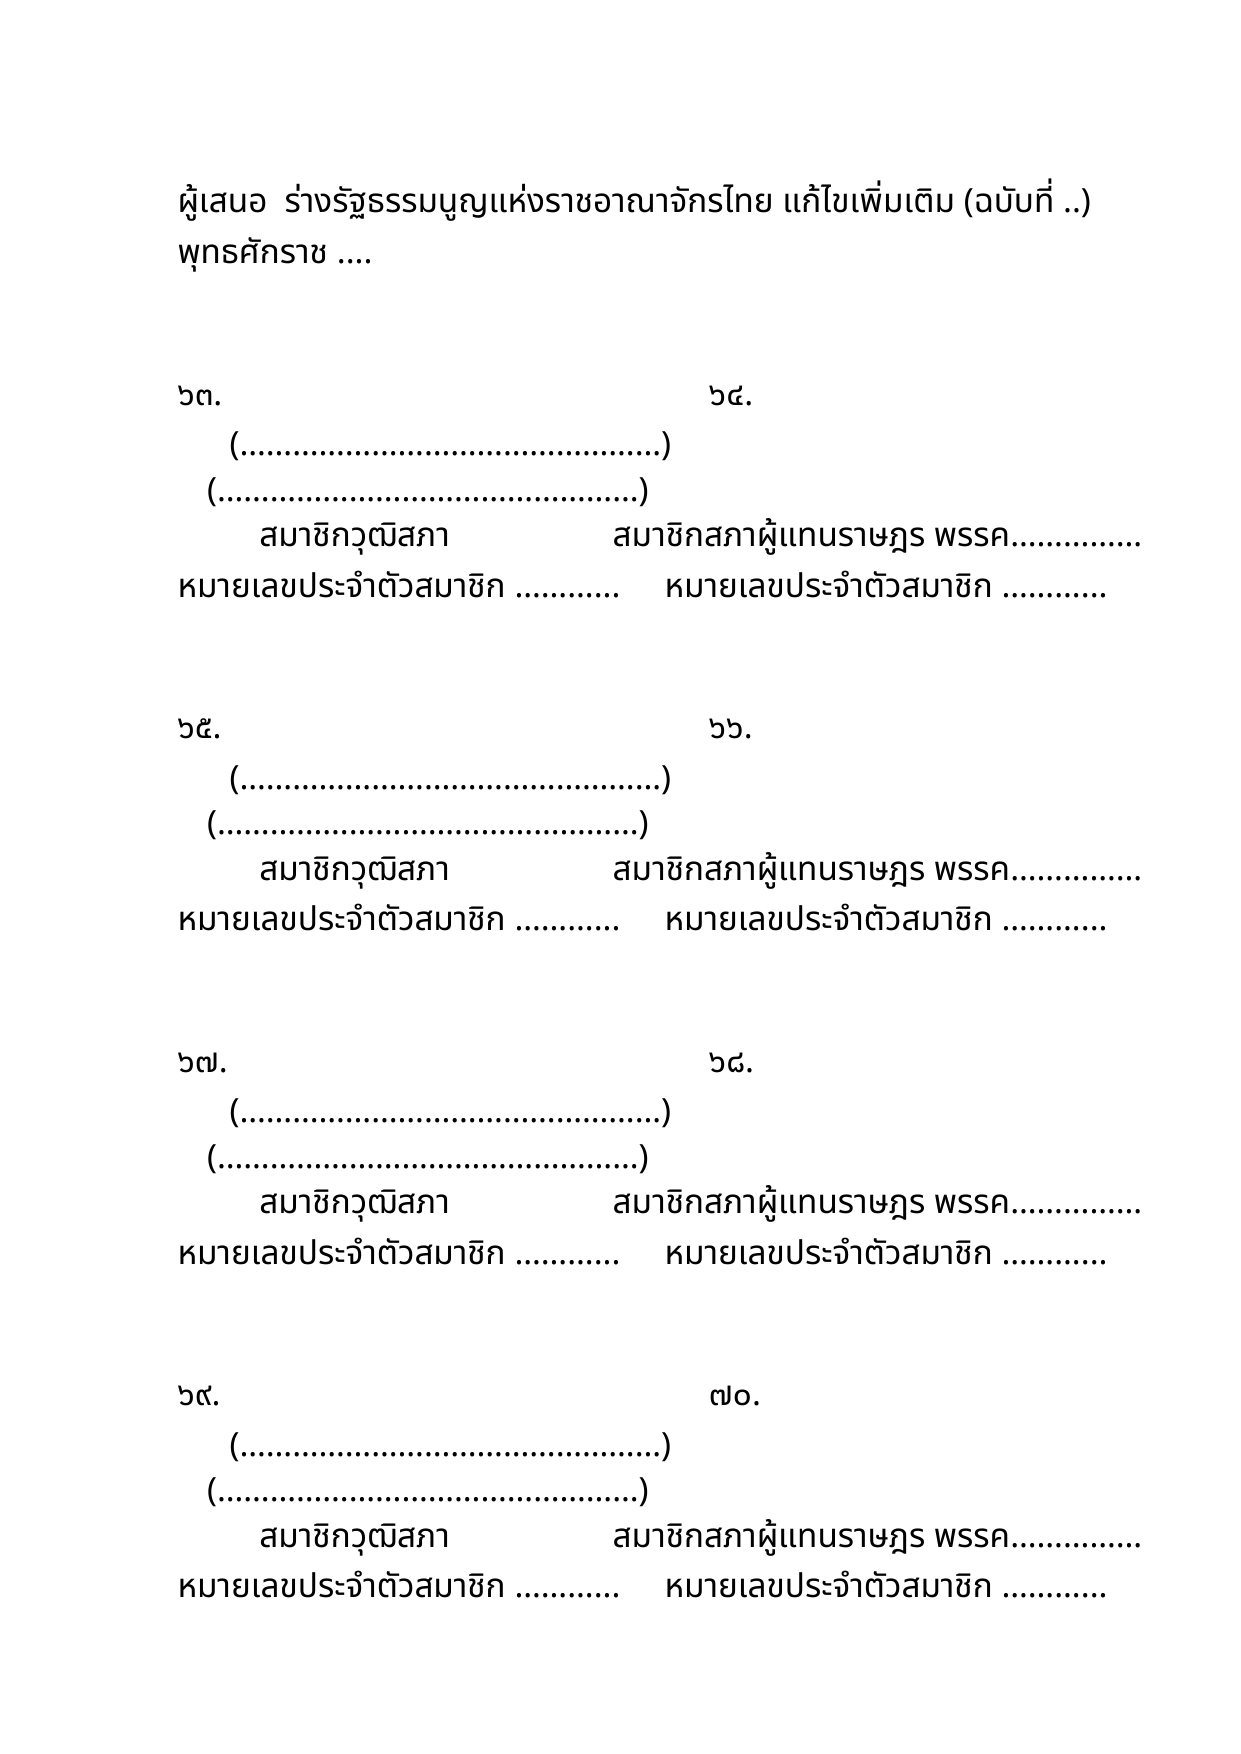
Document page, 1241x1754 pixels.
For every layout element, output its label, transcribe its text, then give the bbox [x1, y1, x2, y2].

text หมายเลขประจำตัวสมาชิก ………... หมายเลขประจำตัวสมาชิก ………... [177, 895, 1122, 946]
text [177, 1228, 1122, 1279]
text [177, 1562, 1122, 1613]
text (…………………………………………) (…………………………………………) [177, 753, 1122, 844]
text ผู้เสนอ ร่างรัฐธรรมนูญแห่งราชอาณาจักรไทย แก้ไขเพิ่มเติม (ฉบับที่ ..) พุทธศักราช .... [177, 177, 1122, 278]
text หมายเลขประจำตัวสมาชิก ………... หมายเลขประจำตัวสมาชิก ………... [177, 561, 1122, 612]
text (…………………………………………) (…………………………………………) [177, 420, 1122, 511]
text สมาชิกวุฒิสภา สมาชิกสภาผู้แทนราษฎร พรรค……………. [177, 844, 1122, 895]
text (…………………………………………) (…………………………………………) [177, 1087, 1122, 1178]
text ๖๕. ๖๖. [177, 703, 1122, 753]
text สมาชิกวุฒิสภา สมาชิกสภาผู้แทนราษฎร พรรค……………. [177, 511, 1122, 561]
text ๖๓. ๖๔. [177, 369, 1122, 420]
text ๖๙. ๗๐. [177, 1370, 1122, 1421]
text สมาชิกวุฒิสภา สมาชิกสภาผู้แทนราษฎร พรรค……………. [177, 1178, 1122, 1228]
text ๖๗. ๖๘. [177, 1036, 1122, 1087]
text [177, 1511, 1122, 1562]
text (…………………………………………) (…………………………………………) [177, 1421, 1122, 1511]
